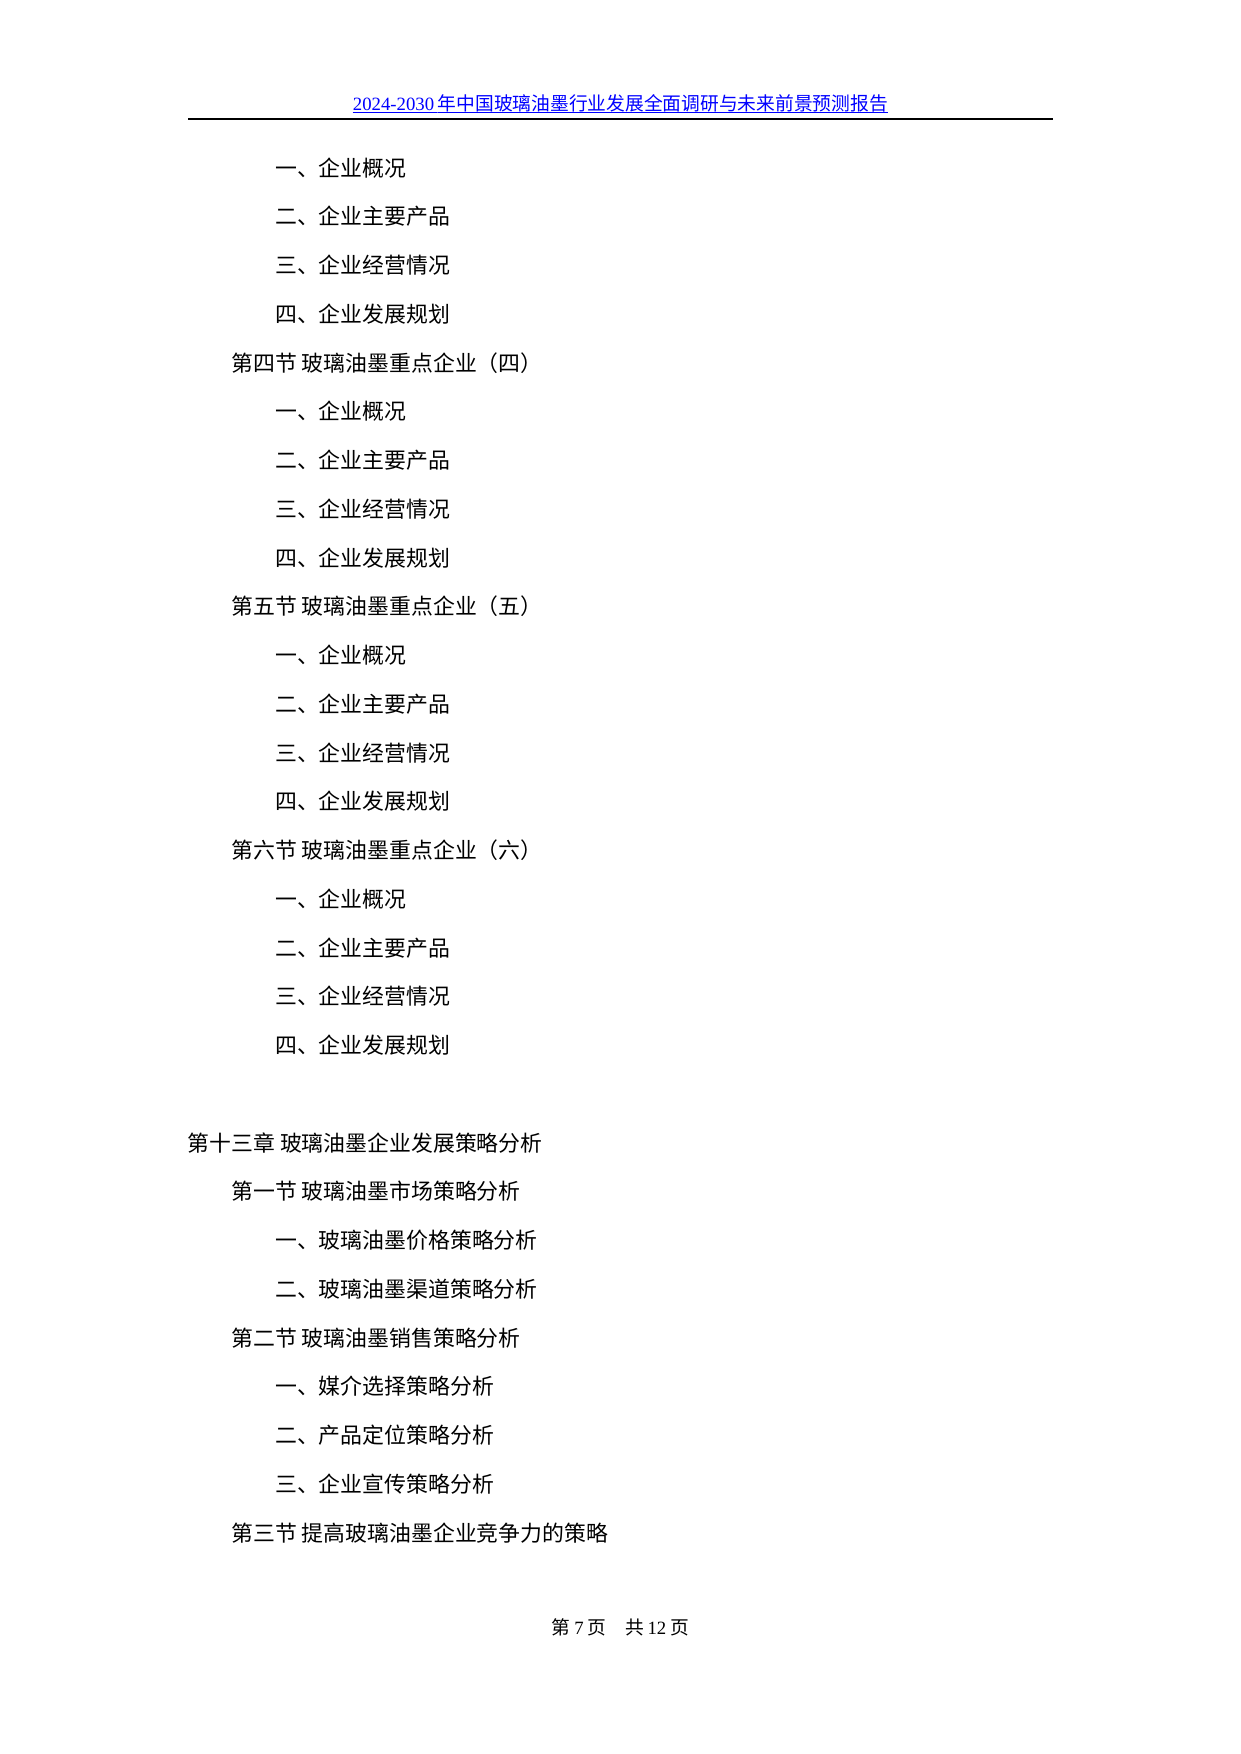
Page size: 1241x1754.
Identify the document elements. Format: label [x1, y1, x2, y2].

text [187, 150, 1053, 1548]
